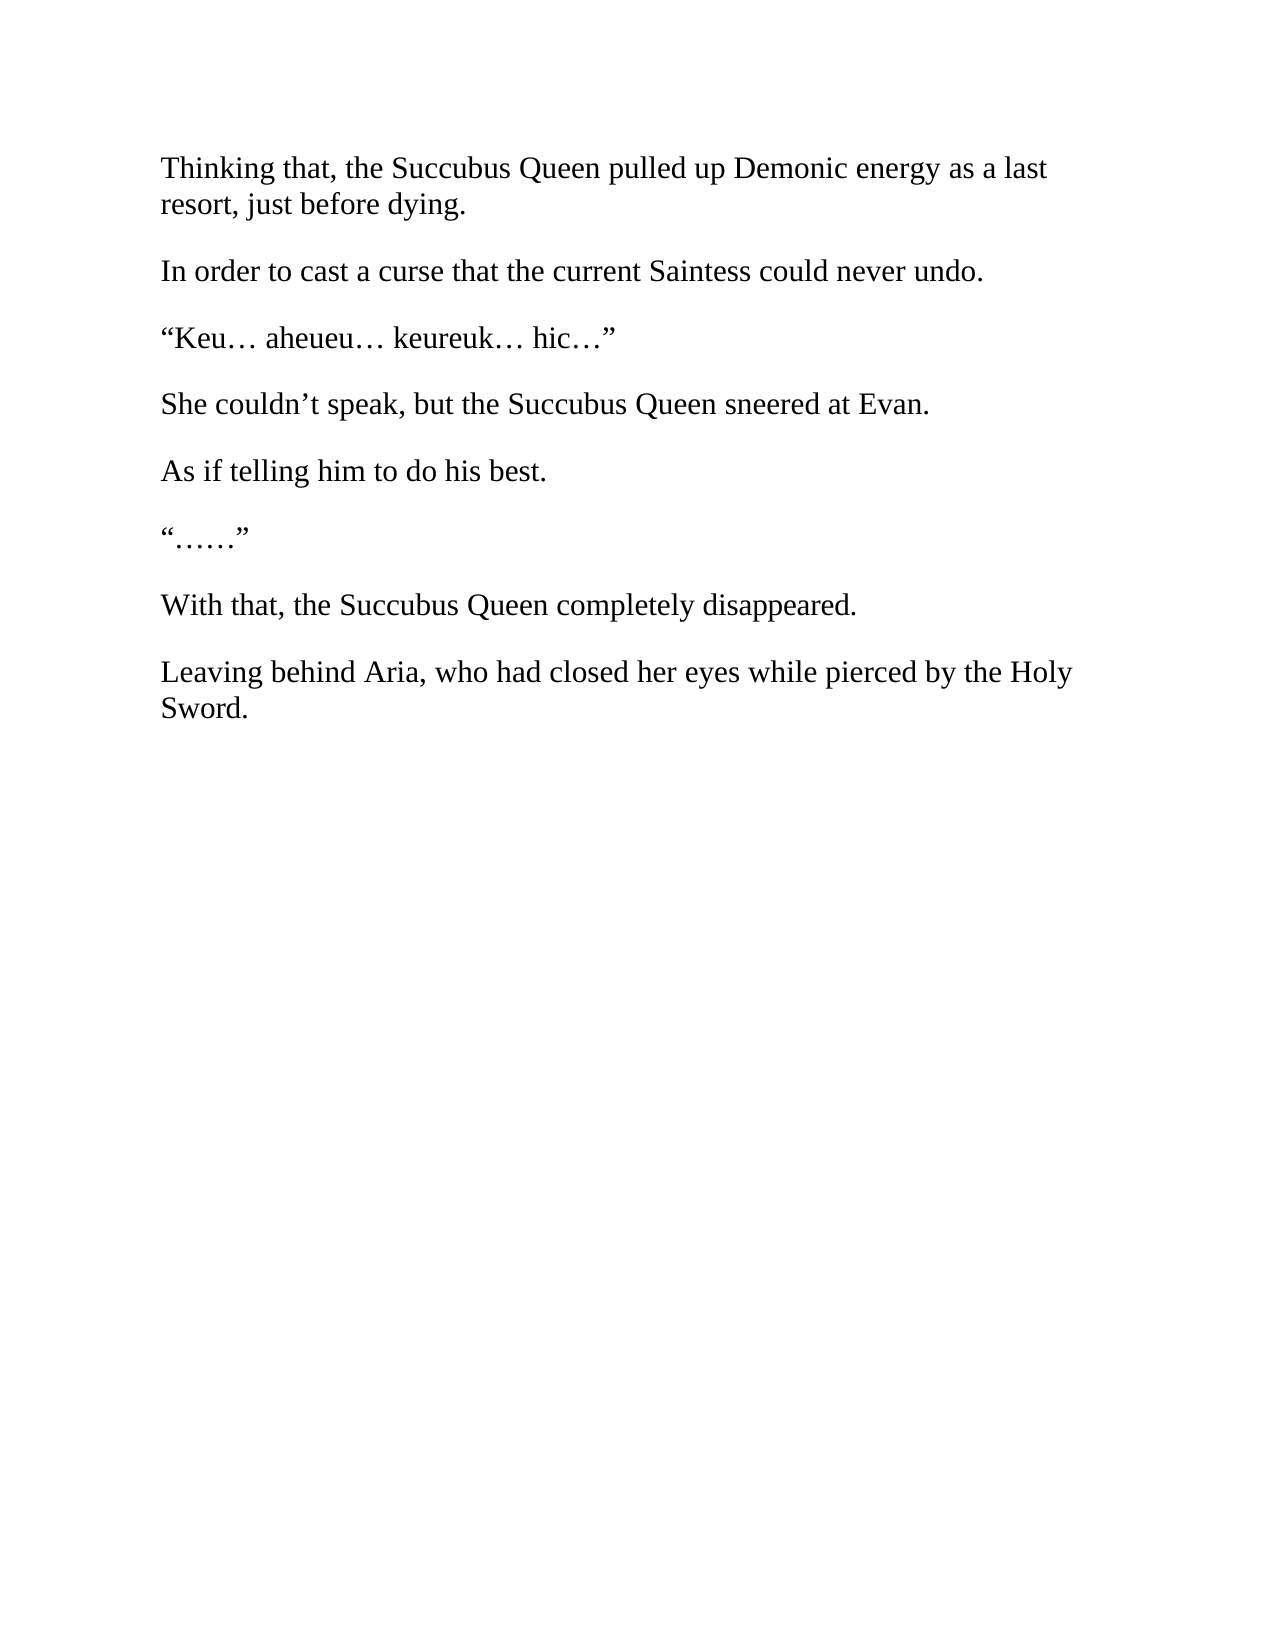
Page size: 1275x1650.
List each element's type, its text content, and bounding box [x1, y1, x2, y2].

text Leaving behind Aria, who had closed her eyes while pierced by the Holy Sword. [160, 653, 1113, 725]
text “……” [160, 519, 1127, 555]
text She couldn’t speak, but the Succubus Queen sneered at Evan. As if telling him to do his best. [160, 386, 954, 488]
text With that, the Succubus Queen completely disappeared. [160, 586, 1127, 622]
text In order to cast a curse that the current Saintess could never undo. “Keu… aheueu… keureuk… hic…” [160, 252, 1062, 355]
text Thinking that, the Succubus Queen pulled up Demonic energy as a last resort, just before dying. [160, 149, 1100, 221]
